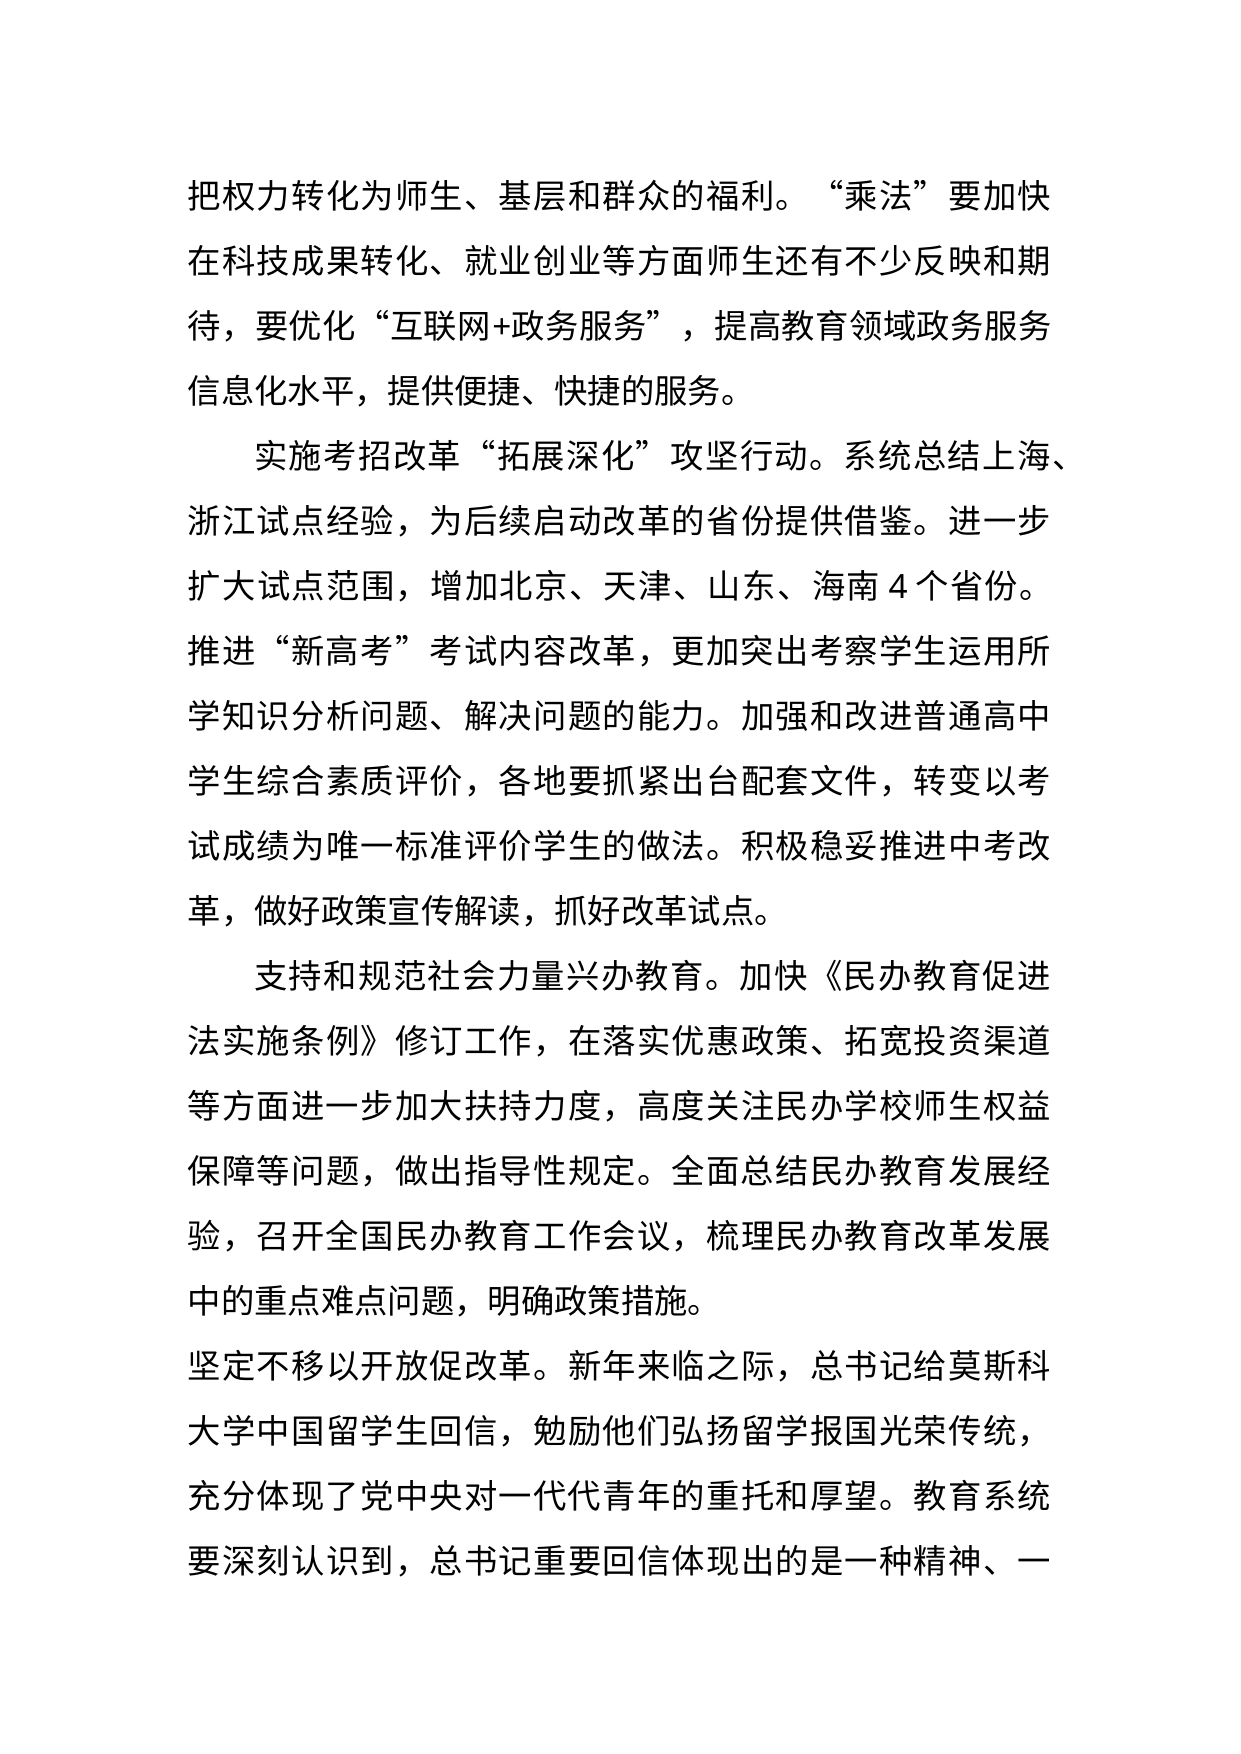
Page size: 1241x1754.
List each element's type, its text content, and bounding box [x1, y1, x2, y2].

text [187, 162, 1053, 422]
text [187, 1332, 1053, 1592]
text 实施考招改革“拓展深化”攻坚行动。系统总结上海、浙江试点经验，为后续启动改革的省份提供借鉴。进一步扩大试点范围，增加北京、天津、山东、海南4个省份。推进“新高考”考试内容改革，更加突出考察学生运用所学知识分析问题、解决问题的能力。加强和改进普通高中学生综合素质评价，各地要抓紧出台配套文件，转变以考试成绩为唯一标准评价学生的做法。积极稳妥推进中考改革，做好政策宣传解读，抓好改革试点。 [187, 422, 1053, 942]
text 支持和规范社会力量兴办教育。加快《民办教育促进法实施条例》修订工作，在落实优惠政策、拓宽投资渠道等方面进一步加大扶持力度，高度关注民办学校师生权益保障等问题，做出指导性规定。全面总结民办教育发展经验，召开全国民办教育工作会议，梳理民办教育改革发展中的重点难点问题，明确政策措施。 [187, 942, 1053, 1332]
